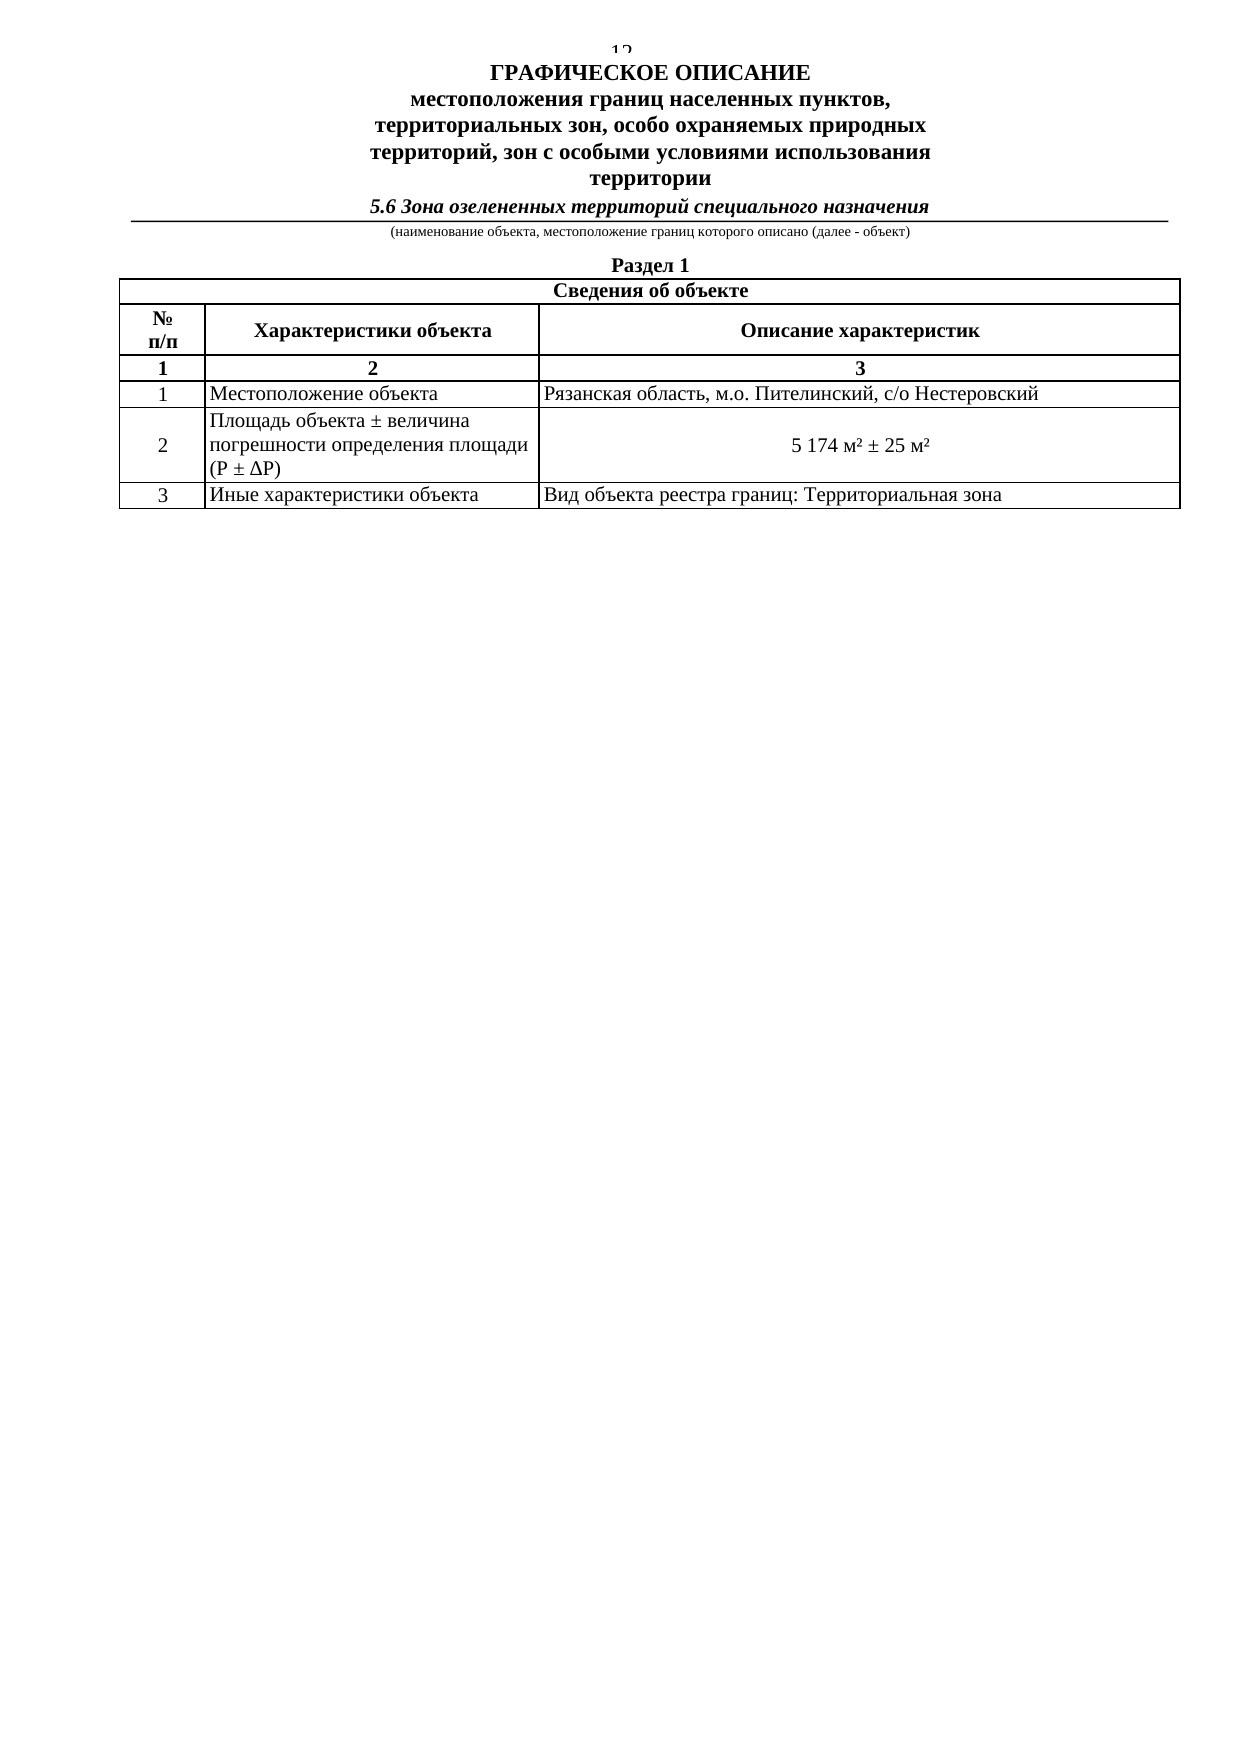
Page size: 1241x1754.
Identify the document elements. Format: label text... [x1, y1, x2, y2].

text 5.6 Зона озелененных территорий специального назначения [370, 194, 1194, 218]
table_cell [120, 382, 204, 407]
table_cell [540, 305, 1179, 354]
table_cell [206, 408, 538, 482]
text ГРАФИЧЕСКОЕ ОПИСАНИЕ [314, 59, 987, 85]
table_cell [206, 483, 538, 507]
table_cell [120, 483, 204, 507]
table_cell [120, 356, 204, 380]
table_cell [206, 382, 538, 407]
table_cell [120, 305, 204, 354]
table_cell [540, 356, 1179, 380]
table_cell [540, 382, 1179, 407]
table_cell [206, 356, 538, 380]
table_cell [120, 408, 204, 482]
text Раздел 1 [314, 253, 987, 277]
text местоположения границ населенных пунктов, территориальных зон, особо охраняемых природных территорий, зон с особыми условиями использования территории [314, 85, 987, 190]
text (наименование объекта, местоположение границ которого описано (далее - объект) [314, 218, 987, 239]
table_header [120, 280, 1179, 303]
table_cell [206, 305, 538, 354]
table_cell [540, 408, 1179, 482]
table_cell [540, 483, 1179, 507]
